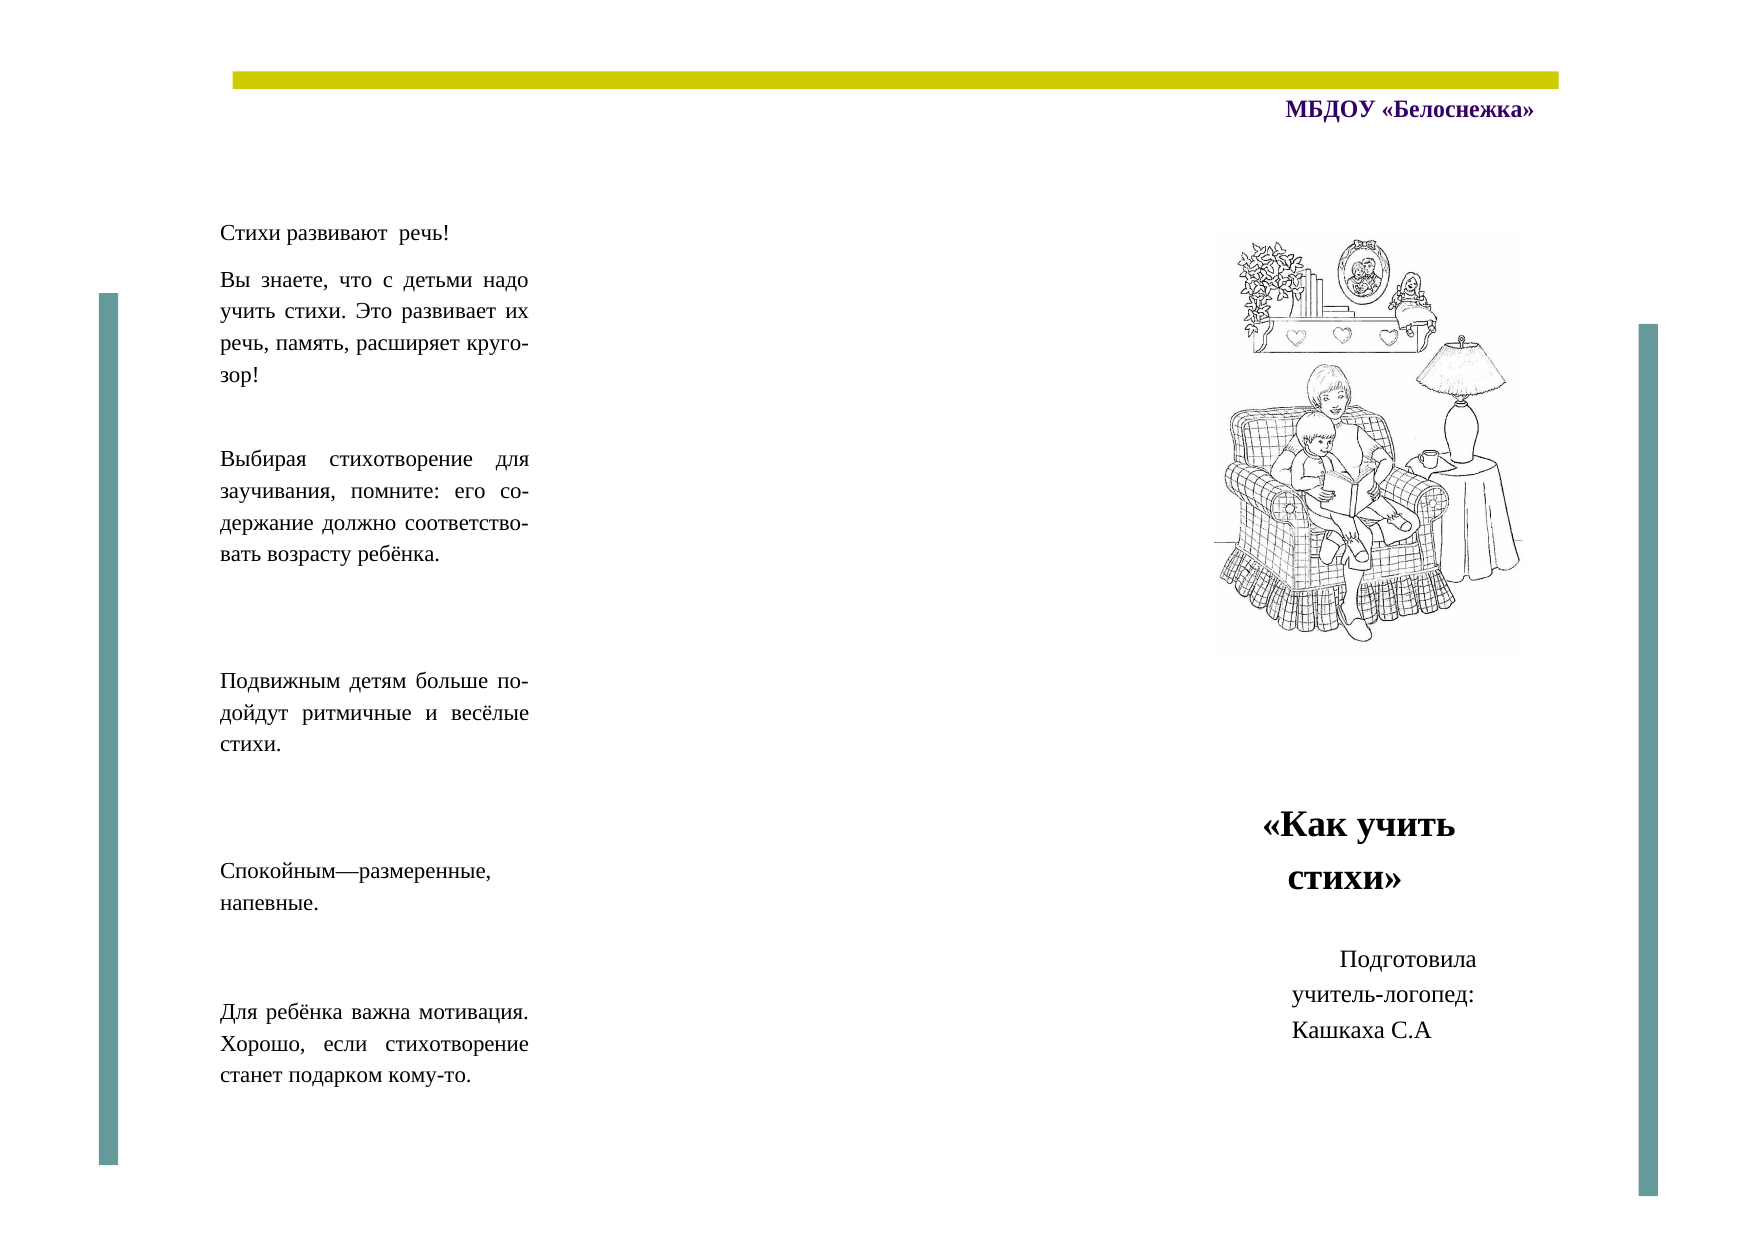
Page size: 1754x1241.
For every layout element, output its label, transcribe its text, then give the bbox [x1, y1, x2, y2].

text Для ребёнка важна мотивация. Хорошо, если стихотворение станет подарком кому-то. [220, 998, 529, 1088]
text Вы знаете, что с детьми надо учить стихи. Это развивает их речь, память, расширяет круго- зор! [220, 266, 529, 387]
text Подготовила учитель-логопед: Кашкаха С.А [1292, 944, 1535, 1044]
text Выбирая стихотворение для заучивания, помните: его со- держание должно соответство- вать возрасту ребёнка. [220, 446, 529, 567]
picture [1214, 229, 1524, 659]
text Спокойным—размеренные, [220, 858, 533, 884]
text «Как учить стихи» [1155, 802, 1535, 898]
text МБДОУ «Белоснежка» [160, 94, 1534, 122]
text Подвижным детям больше по- дойдут ритмичные и весёлые стихи. [220, 667, 529, 757]
text Стихи развивают речь! [220, 219, 487, 246]
text напевные. [220, 889, 533, 915]
